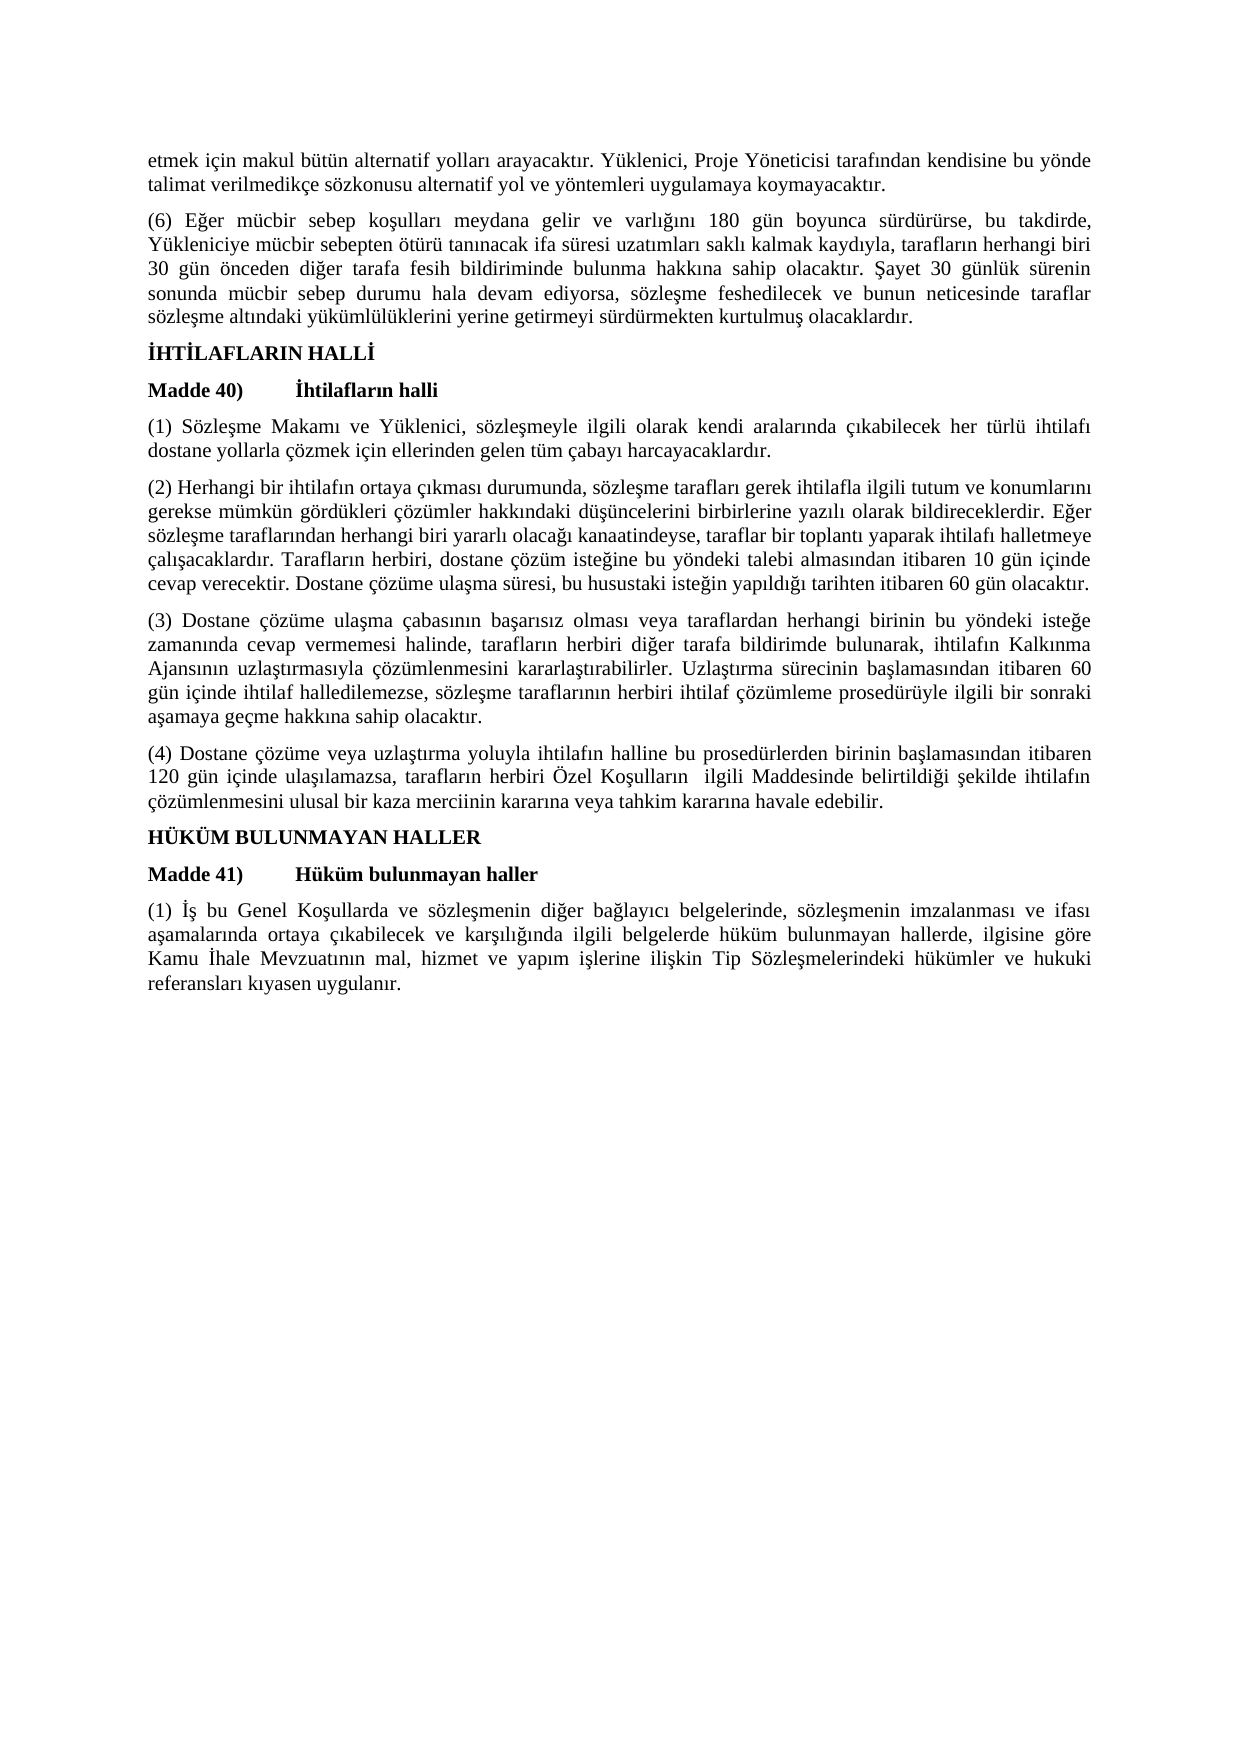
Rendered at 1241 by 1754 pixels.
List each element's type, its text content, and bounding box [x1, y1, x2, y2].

text (1) İş bu Genel Koşullarda ve sözleşmenin diğer bağlayıcı belgelerinde, sözleşmenin imzalanması ve ifası aşamalarında ortaya çıkabilecek ve karşılığında ilgili belgelerde hüküm bulunmayan hallerde, ilgisine göre Kamu İhale Mevzuatının mal, hizmet ve yapım işlerine ilişkin Tip Sözleşmelerindeki hükümler ve hukuki referansları kıyasen uygulanır. [148, 898, 1093, 994]
list Hüküm bulunmayan haller [148, 862, 1093, 886]
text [148, 148, 1093, 196]
text (3) Dostane çözüme ulaşma çabasının başarısız olması veya taraflardan herhangi birinin bu yöndeki isteğe zamanında cevap vermemesi halinde, tarafların herbiri diğer tarafa bildirimde bulunarak, ihtilafın Kalkınma Ajansının uzlaştırmasıyla çözümlenmesini kararlaştırabilirler. Uzlaştırma sürecinin başlamasından itibaren 60 gün içinde ihtilaf halledilemezse, sözleşme taraflarının herbiri ihtilaf çözümleme prosedürüyle ilgili bir sonraki aşamaya geçme hakkına sahip olacaktır. [148, 608, 1093, 728]
text (1) Sözleşme Makamı ve Yüklenici, sözleşmeyle ilgili olarak kendi aralarında çıkabilecek her türlü ihtilafı dostane yollarla çözmek için ellerinden gelen tüm çabayı harcayacaklardır. [148, 414, 1093, 462]
text HÜKÜM BULUNMAYAN HALLER [148, 825, 1093, 849]
text (4) Dostane çözüme veya uzlaştırma yoluyla ihtilafın halline bu prosedürlerden birinin başlamasından itibaren 120 gün içinde ulaşılamazsa, tarafların herbiri Özel Koşulların ilgili Maddesinde belirtildiği şekilde ihtilafın çözümlenmesini ulusal bir kaza merciinin kararına veya tahkim kararına havale edebilir. [148, 740, 1093, 813]
text (2) Herhangi bir ihtilafın ortaya çıkması durumunda, sözleşme tarafları gerek ihtilafla ilgili tutum ve konumlarını gerekse mümkün gördükleri çözümler hakkındaki düşüncelerini birbirlerine yazılı olarak bildireceklerdir. Eğer sözleşme taraflarından herhangi biri yararlı olacağı kanaatindeyse, taraflar bir toplantı yaparak ihtilafı halletmeye çalışacaklardır. Tarafların herbiri, dostane çözüm isteğine bu yöndeki talebi almasından itibaren 10 gün içinde cevap verecektir. Dostane çözüme ulaşma süresi, bu husustaki isteğin yapıldığı tarihten itibaren 60 gün olacaktır. [148, 475, 1093, 595]
text (6) Eğer mücbir sebep koşulları meydana gelir ve varlığını 180 gün boyunca sürdürürse, bu takdirde, Yükleniciye mücbir sebepten ötürü tanınacak ifa süresi uzatımları saklı kalmak kaydıyla, tarafların herhangi biri 30 gün önceden diğer tarafa fesih bildiriminde bulunma hakkına sahip olacaktır. Şayet 30 günlük sürenin sonunda mücbir sebep durumu hala devam ediyorsa, sözleşme feshedilecek ve bunun neticesinde taraflar sözleşme altındaki yükümlülüklerini yerine getirmeyi sürdürmekten kurtulmuş olacaklardır. [148, 208, 1093, 328]
list İhtilafların halli [148, 378, 1093, 402]
text İHTİLAFLARIN HALLİ [148, 341, 1093, 365]
